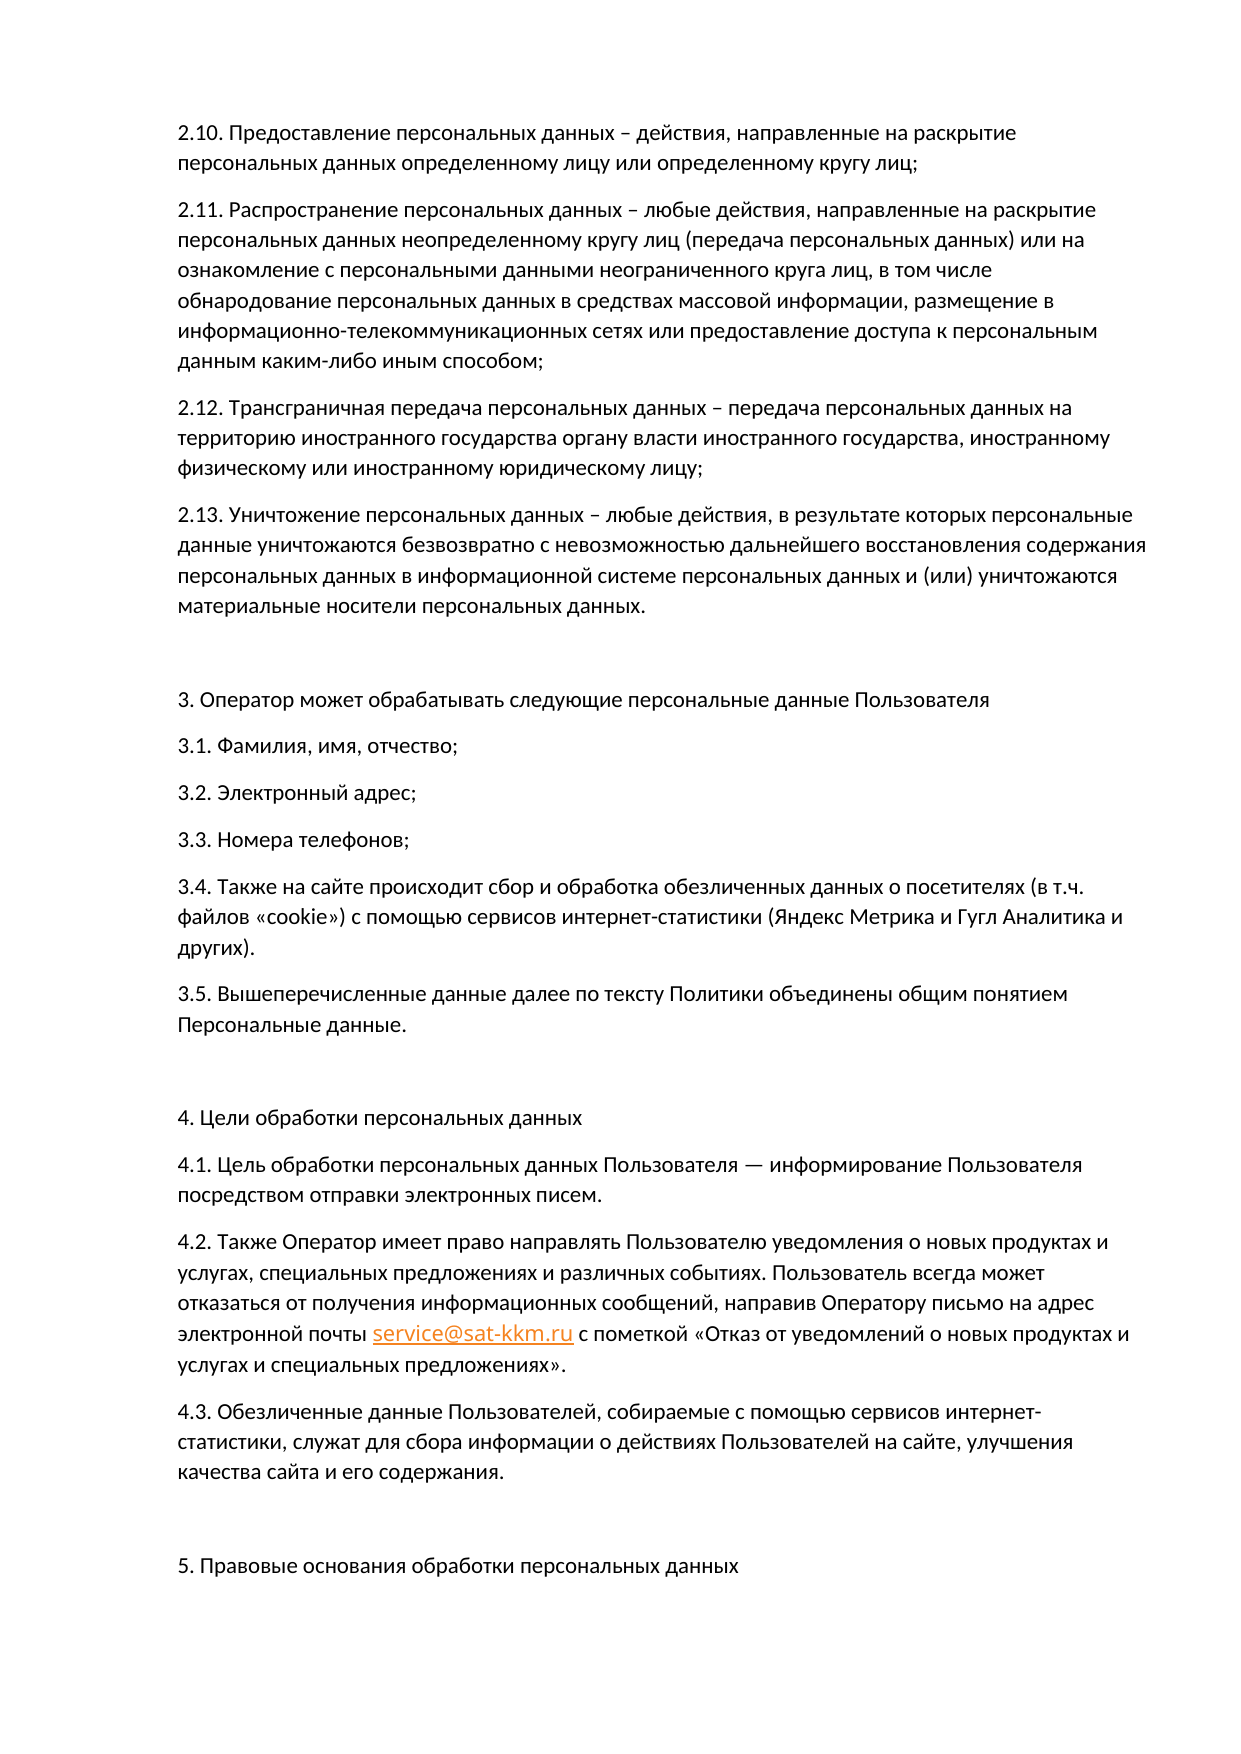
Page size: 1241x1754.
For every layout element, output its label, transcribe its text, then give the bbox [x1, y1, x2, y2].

text 3. Оператор может обрабатывать следующие персональные данные Пользователя [177, 685, 1152, 713]
text 3.1. Фамилия, имя, отчество; [177, 732, 1152, 760]
text 2.11. Распространение персональных данных – любые действия, направленные на раскрытие персональных данных неопределенному кругу лиц (передача персональных данных) или на ознакомление с персональными данными неограниченного круга лиц, в том числе обнародование персональных данных в средствах массовой информации, размещение в информационно-телекоммуникационных сетях или предоставление доступа к персональным данным каким-либо иным способом; [177, 195, 1152, 374]
text 2.10. Предоставление персональных данных – действия, направленные на раскрытие персональных данных определенному лицу или определенному кругу лиц; [177, 118, 1152, 176]
text 3.3. Номера телефонов; [177, 825, 1152, 853]
text 4.1. Цель обработки персональных данных Пользователя — информирование Пользователя посредством отправки электронных писем. [177, 1150, 1152, 1209]
text 4. Цели обработки персональных данных [177, 1103, 1152, 1132]
text 3.2. Электронный адрес; [177, 778, 1152, 807]
text 2.12. Трансграничная передача персональных данных – передача персональных данных на территорию иностранного государства органу власти иностранного государства, иностранному физическому или иностранному юридическому лицу; [177, 393, 1152, 482]
text 3.5. Вышеперечисленные данные далее по тексту Политики объединены общим понятием Персональные данные. [177, 979, 1152, 1038]
text 3.4. Также на сайте происходит сбор и обработка обезличенных данных о посетителях (в т.ч. файлов «cookie») с помощью сервисов интернет-статистики (Яндекс Метрика и Гугл Аналитика и других). [177, 872, 1152, 961]
text 2.13. Уничтожение персональных данных – любые действия, в результате которых персональные данные уничтожаются безвозвратно с невозможностью дальнейшего восстановления содержания персональных данных в информационной системе персональных данных и (или) уничтожаются материальные носители персональных данных. [177, 500, 1152, 619]
text 4.2. Также Оператор имеет право направлять Пользователю уведомления о новых продуктах и услугах, специальных предложениях и различных событиях. Пользователь всегда может отказаться от получения информационных сообщений, направив Оператору письмо на адрес электронной почты service@sat-kkm.ru с пометкой «Отказ от уведомлений о новых продуктах и услугах и специальных предложениях». [177, 1227, 1152, 1378]
text 5. Правовые основания обработки персональных данных [177, 1551, 1152, 1579]
text 4.3. Обезличенные данные Пользователей, собираемые с помощью сервисов интернет-статистики, служат для сбора информации о действиях Пользователей на сайте, улучшения качества сайта и его содержания. [177, 1397, 1152, 1486]
